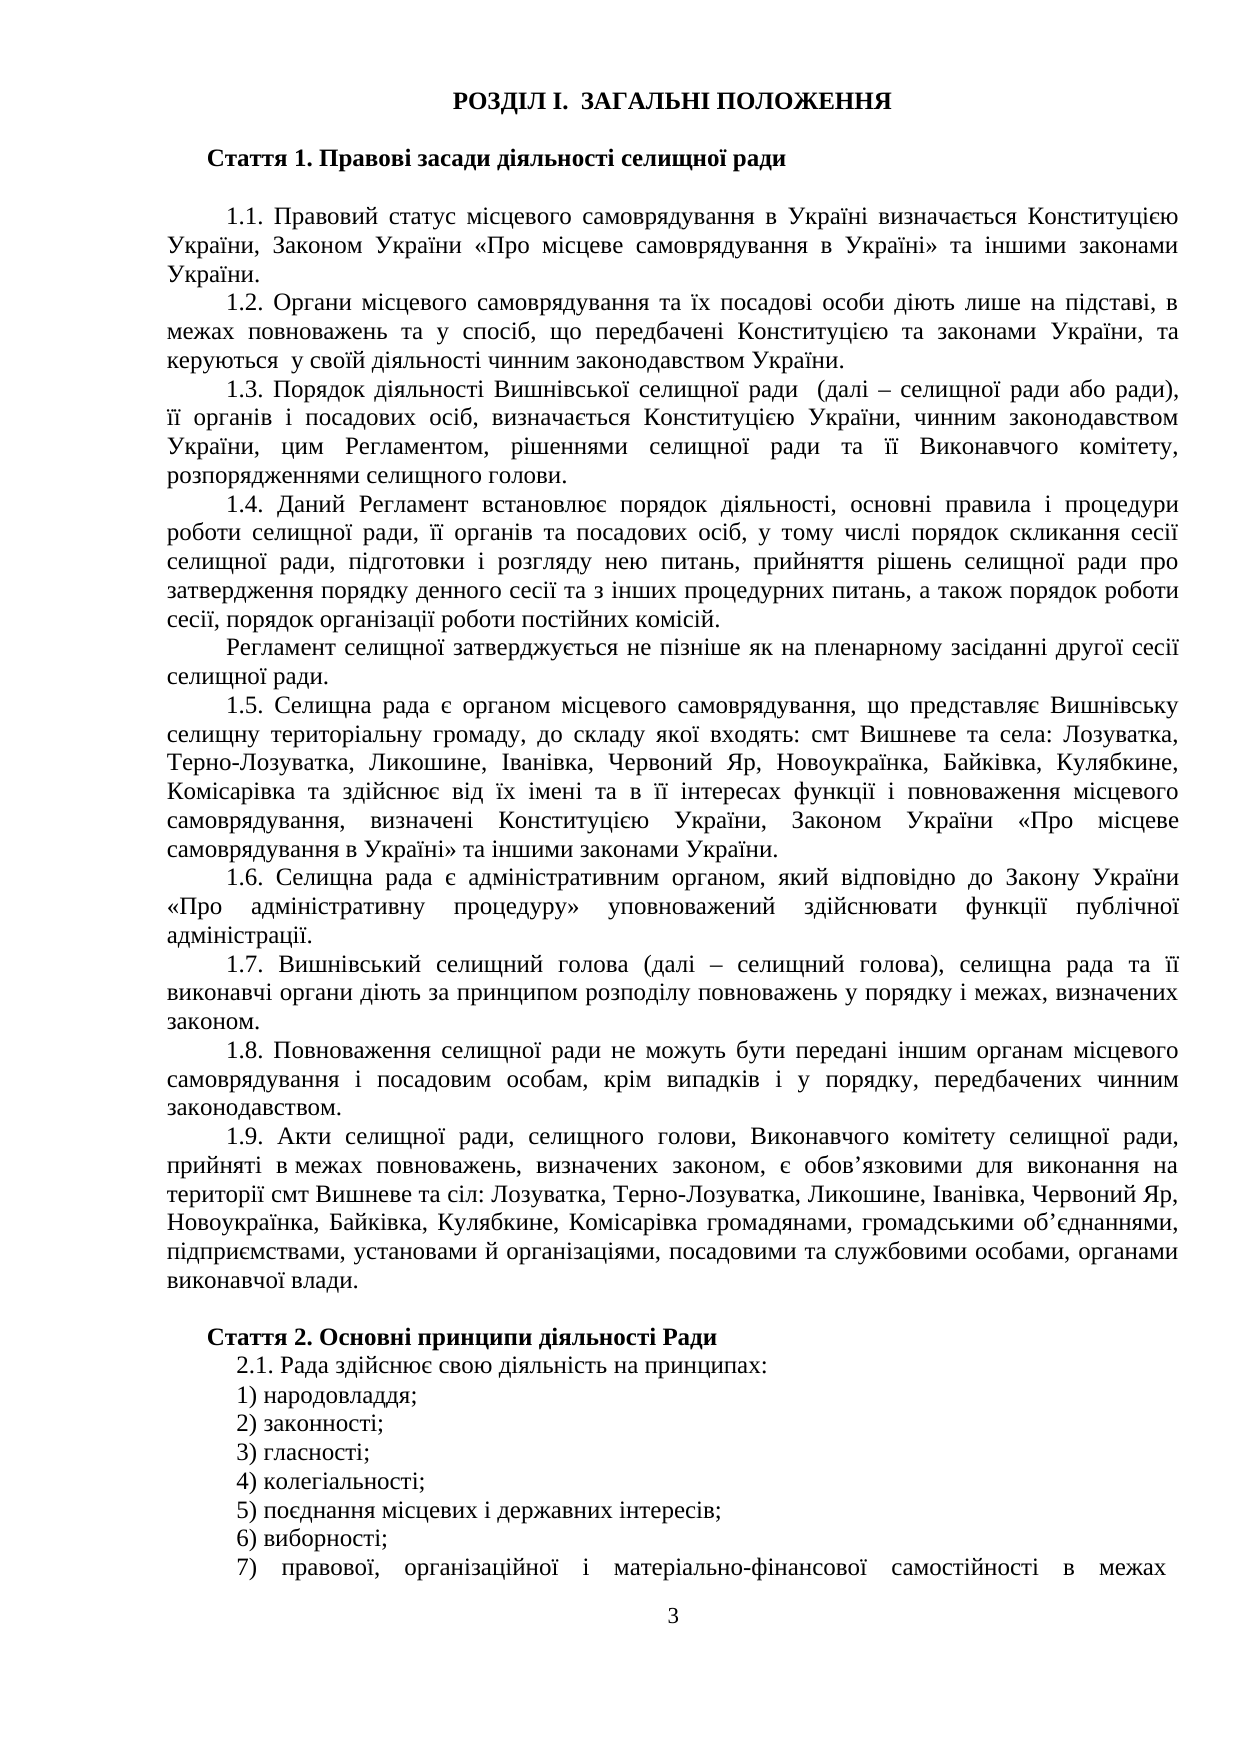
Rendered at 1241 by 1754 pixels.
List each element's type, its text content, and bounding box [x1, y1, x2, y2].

text 1.5. Селищна рада є органом місцевого самоврядування, що представляє Вишнівську селищну територіальну громаду, до складу якої входять: смт Вишневе та села: Лозуватка, Терно-Лозуватка, Ликошине, Іванівка, Червоний Яр, Новоукраїнка, Байківка, Кулябкине, Комісарівка та здійснює від їх імені та в її інтересах функції і повноваження місцевого самоврядування, визначені Конституцією України, Законом України «Про місцеве самоврядування в Україні» та іншими законами України. [167, 690, 1180, 862]
text 1.1. Правовий статус місцевого самоврядування в Україні визначається Конституцією України, Законом України «Про місцеве самоврядування в Україні» та іншими законами України. [167, 201, 1180, 287]
list виборності; [236, 1523, 1180, 1552]
list гласності; [236, 1437, 1180, 1466]
text 1.2. Органи місцевого самоврядування та їх посадові особи діють лише на підставі, в межах повноважень та у спосіб, що передбачені Конституцією та законами України, та керуються у своїй діяльності чинним законодавством України. [167, 287, 1180, 374]
list законності; [236, 1408, 1180, 1437]
list колегіальності; [236, 1466, 1180, 1495]
list народовладдя; [236, 1380, 1180, 1408]
subtitle Стаття 2. Основні принципи діяльності Ради [207, 1323, 1180, 1351]
subtitle Стаття 1. Правові засади діяльності селищної ради [207, 144, 1180, 172]
text 1.7. Вишнівський селищний голова (далі – селищний голова), селищна рада та її виконавчі органи діють за принципом розподілу повноважень у порядку і межах, визначених законом. [167, 949, 1180, 1035]
subtitle РОЗДІЛ І. ЗАГАЛЬНІ ПОЛОЖЕННЯ [167, 86, 1178, 115]
list поєднання місцевих і державних інтересів; [236, 1495, 1180, 1523]
text 1.8. Повноваження селищної ради не можуть бути передані іншим органам місцевого самоврядування і посадовим особам, крім випадків і у порядку, передбачених чинним законодавством. [167, 1035, 1180, 1121]
text 1.6. Селищна рада є адміністративним органом, який відповідно до Закону України «Про адміністративну процедуру» уповноважений здійснювати функції публічної адміністрації. [167, 862, 1180, 949]
text Регламент селищної затверджується не пізніше як на пленарному засіданні другої сесії селищної ради. [167, 632, 1180, 690]
text 1.4. Даний Регламент встановлює порядок діяльності, основні правила і процедури роботи селищної ради, її органів та посадових осіб, у тому числі порядок скликання сесії селищної ради, підготовки і розгляду нею питань, прийняття рішень селищної ради про затвердження порядку денного сесії та з інших процедурних питань, а також порядок роботи сесії, порядок організації роботи постійних комісій. [167, 489, 1180, 632]
text 1.9. Акти селищної ради, селищного голови, Виконавчого комітету селищної ради, прийняті в межах повноважень, визначених законом, є обов’язковими для виконання на території смт Вишневе та сіл: Лозуватка, Терно-Лозуватка, Ликошине, Іванівка, Червоний Яр, Новоукраїнка, Байківка, Кулябкине, Комісарівка громадянами, громадськими об’єднаннями, підприємствами, установами й організаціями, посадовими та службовими особами, органами виконавчої влади. [167, 1121, 1180, 1294]
text 1.3. Порядок діяльності Вишнівської селищної ради (далі – селищної ради або ради), її органів і посадових осіб, визначається Конституцією України, чинним законодавством України, цим Регламентом, рішеннями селищної ради та її Виконавчого комітету, розпорядженнями селищного голови. [167, 374, 1180, 489]
text 2.1. Рада здійснює свою діяльність на принципах: [236, 1351, 1180, 1380]
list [177, 1552, 1167, 1581]
